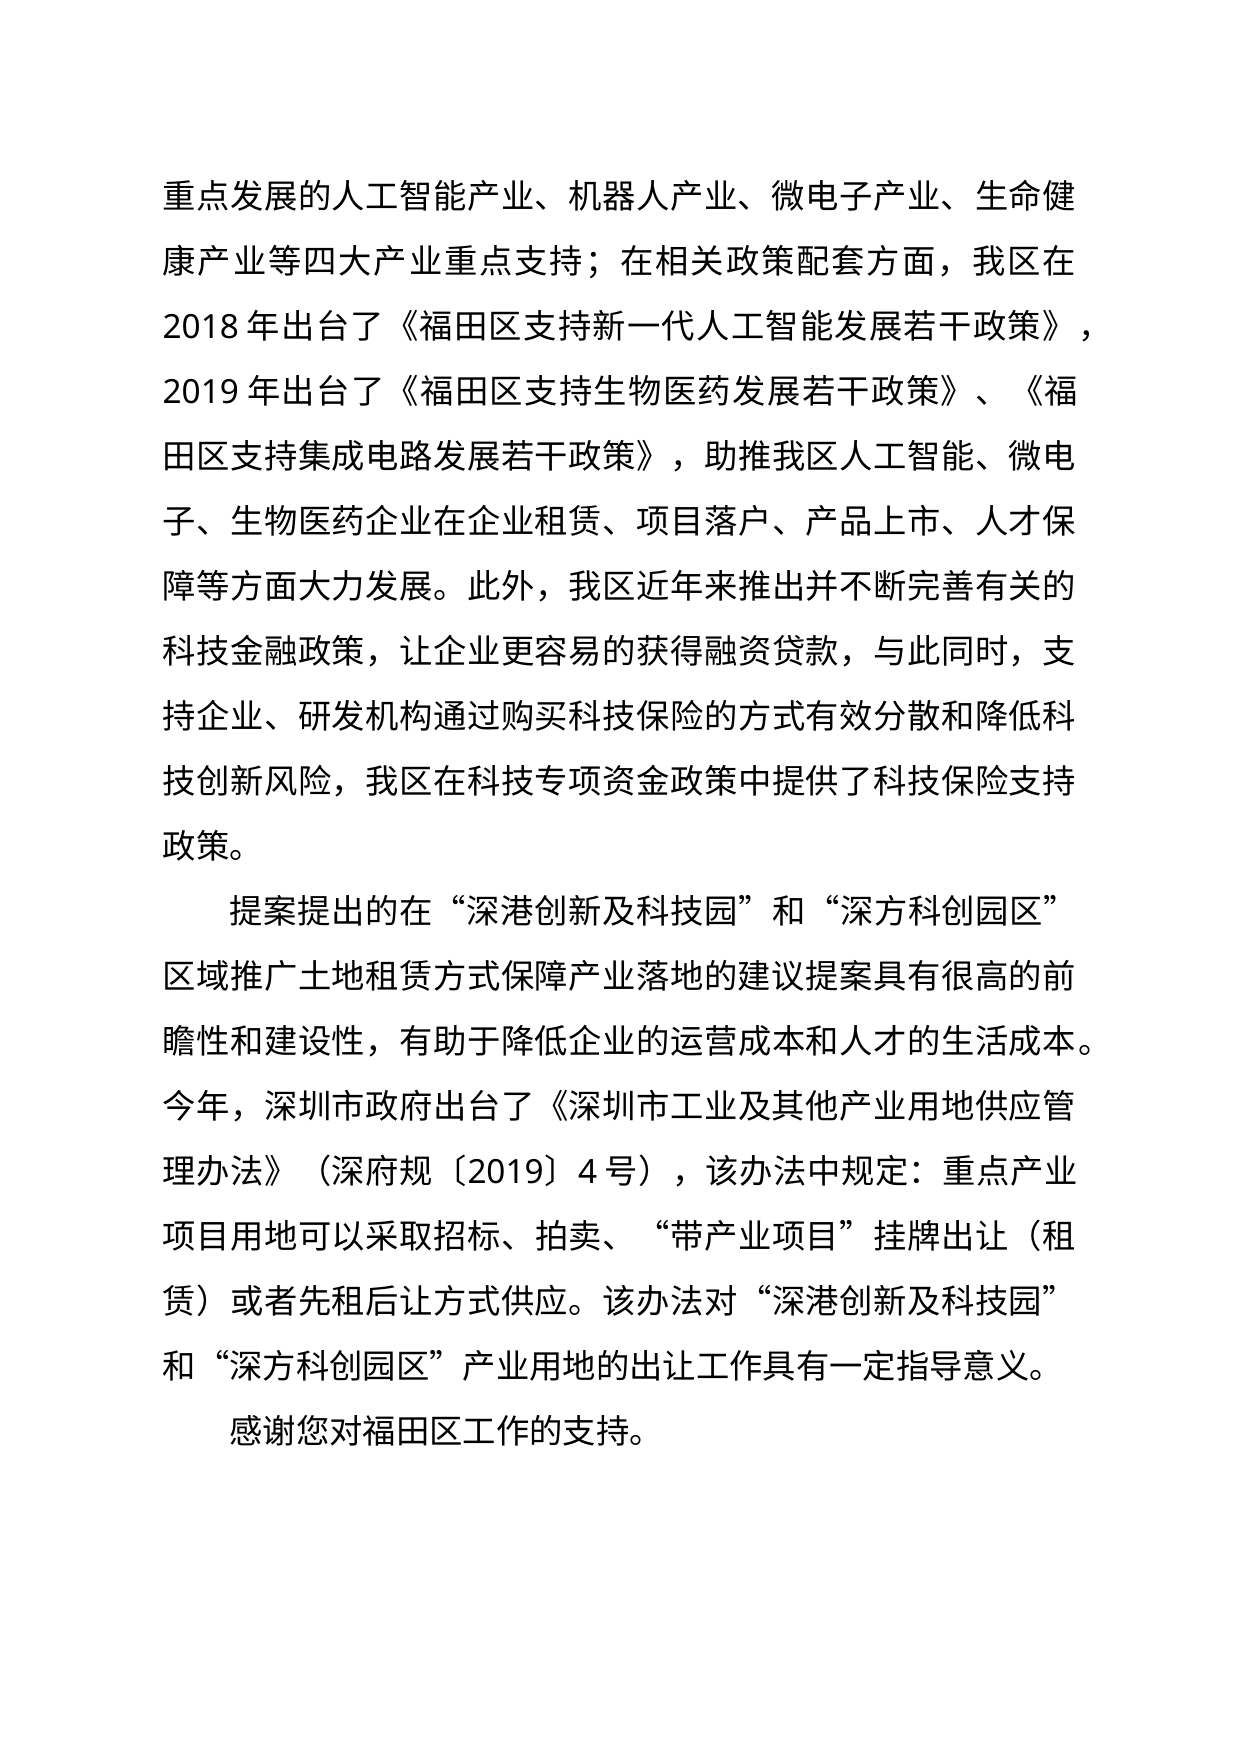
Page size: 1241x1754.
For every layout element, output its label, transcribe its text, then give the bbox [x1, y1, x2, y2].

text 提案提出的在“深港创新及科技园”和“深方科创园区”区域推广土地租赁方式保障产业落地的建议提案具有很高的前瞻性和建设性，有助于降低企业的运营成本和人才的生活成本。今年，深圳市政府出台了《深圳市工业及其他产业用地供应管理办法》（深府规〔2019〕4号），该办法中规定：重点产业项目用地可以采取招标、拍卖、“带产业项目”挂牌出让（租赁）或者先租后让方式供应。该办法对“深港创新及科技园”和“深方科创园区”产业用地的出让工作具有一定指导意义。 [162, 877, 1078, 1397]
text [162, 162, 1078, 877]
text 感谢您对福田区工作的支持。 [162, 1397, 1078, 1462]
